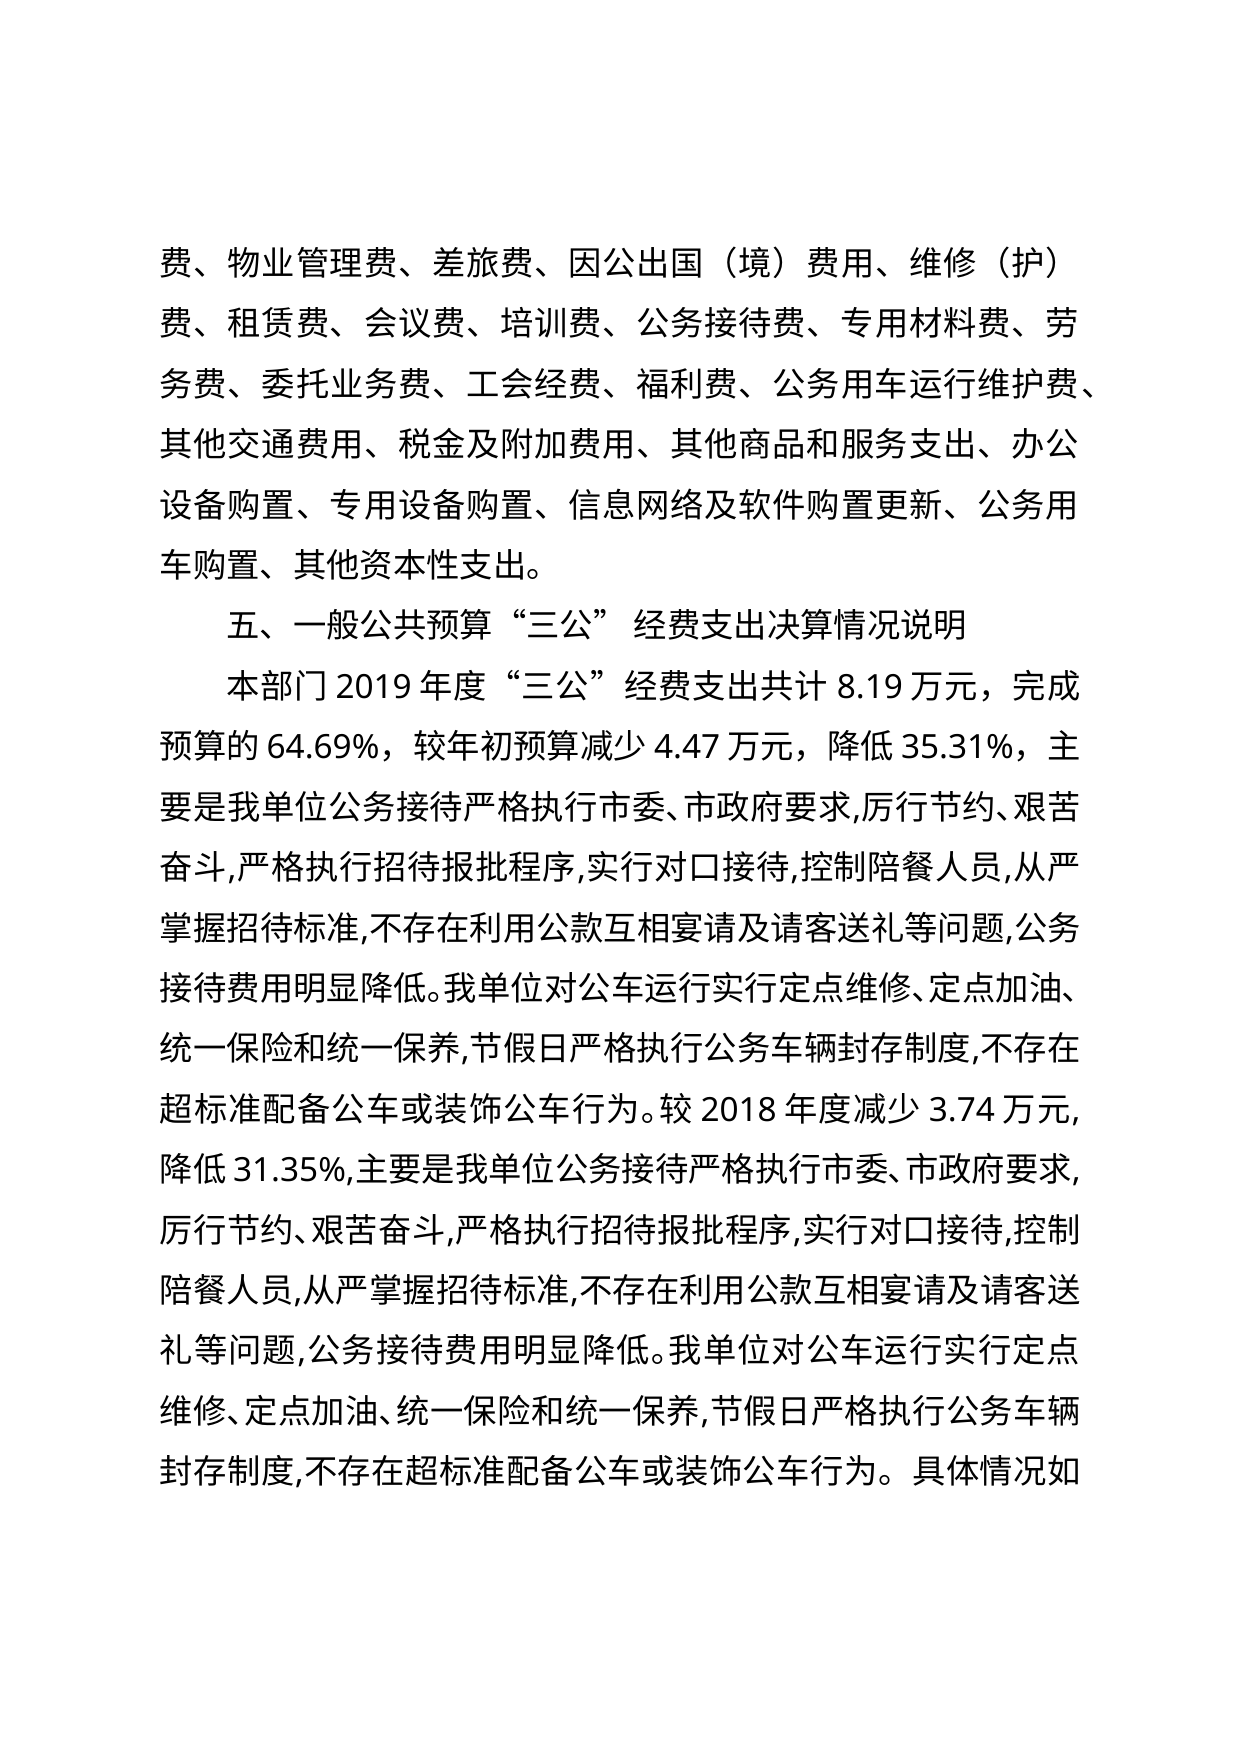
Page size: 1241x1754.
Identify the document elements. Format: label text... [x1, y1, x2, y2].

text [159, 650, 1081, 1496]
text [159, 227, 1081, 589]
text 五、一般公共预算“三公” 经费支出决算情况说明 [159, 589, 1081, 650]
